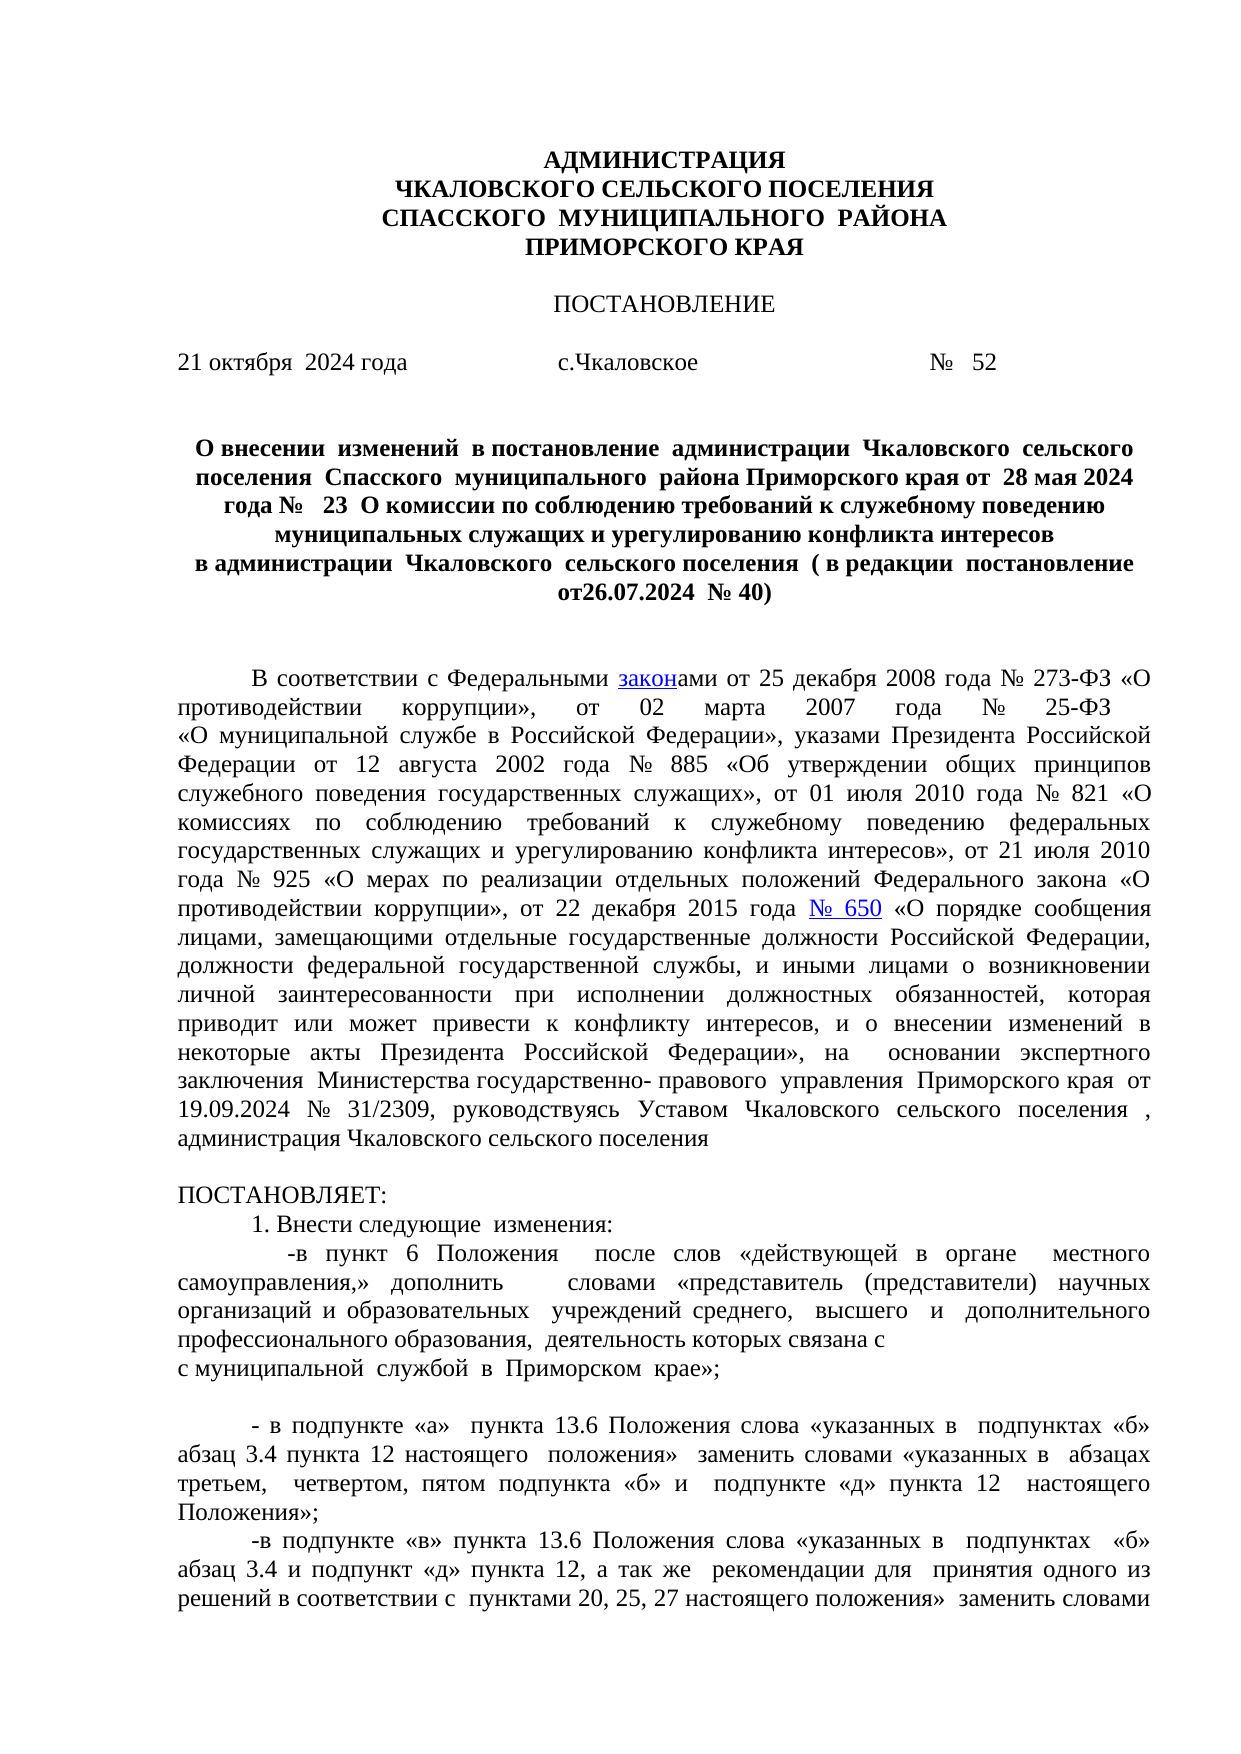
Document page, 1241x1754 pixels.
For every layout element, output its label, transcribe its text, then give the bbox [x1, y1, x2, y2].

text СПАССКОГО МУНИЦИПАЛЬНОГО РАЙОНА [177, 203, 1152, 232]
text О внесении изменений в постановление администрации Чкаловского сельского поселения Спасского муниципального района Приморского края от 28 мая 2024 года № 23 О комиссии по соблюдению требований к служебному поведению муниципальных служащих и урегулированию конфликта интересов [177, 433, 1152, 548]
text 21 октября 2024 года с.Чкаловское № 52 [177, 347, 1152, 375]
text в администрации Чкаловского сельского поселения ( в редакции постановление от26.07.2024 № 40) [177, 548, 1152, 605]
text ПОСТАНОВЛЯЕТ: [177, 1180, 1152, 1209]
text ПОСТАНОВЛЕНИЕ [177, 289, 1152, 318]
text В соответствии с Федеральными законами от 25 декабря 2008 года № 273-ФЗ «О противодействии коррупции», от 02 марта 2007 года № 25-ФЗ «О муниципальной службе в Российской Федерации», указами Президента Российской Федерации от 12 августа 2002 года № 885 «Об утверждении общих принципов служебного поведения государственных служащих», от 01 июля 2010 года № 821 «О комиссиях по соблюдению требований к служебному поведению федеральных государственных служащих и урегулированию конфликта интересов», от 21 июля 2010 года № 925 «О мерах по реализации отдельных положений Федерального закона «О противодействии коррупции», от 22 декабря 2015 года № 650 «О порядке сообщения лицами, замещающими отдельные государственные должности Российской Федерации, должности федеральной государственной службы, и иными лицами о возникновении личной заинтересованности при исполнении должностных обязанностей, которая приводит или может привести к конфликту интересов, и о внесении изменений в некоторые акты Президента Российской Федерации», на основании экспертного заключения Министерства государственно- правового управления Приморского края от 19.09.2024 № 31/2309, руководствуясь Уставом Чкаловского сельского поселения , администрация Чкаловского сельского поселения [177, 663, 1152, 1152]
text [177, 1525, 1152, 1612]
text ПРИМОРСКОГО КРАЯ [177, 232, 1152, 260]
text - в подпункте «а» пункта 13.6 Положения слова «указанных в подпунктах «б» абзац 3.4 пункта 12 настоящего положения» заменить словами «указанных в абзацах третьем, четвертом, пятом подпункта «б» и подпункте «д» пункта 12 настоящего Положения»; [177, 1410, 1152, 1525]
text с муниципальной службой в Приморском крае»; [177, 1353, 1152, 1382]
text 1. Внести следующие изменения: [177, 1209, 1152, 1238]
text -в пункт 6 Положения после слов «действующей в органе местного самоуправления,» дополнить словами «представитель (представители) научных организаций и образовательных учреждений среднего, высшего и дополнительного профессионального образования, деятельность которых связана с [177, 1238, 1152, 1353]
text АДМИНИСТРАЦИЯ [177, 145, 1152, 174]
text ЧКАЛОВСКОГО СЕЛЬСКОГО ПОСЕЛЕНИЯ [177, 174, 1152, 203]
